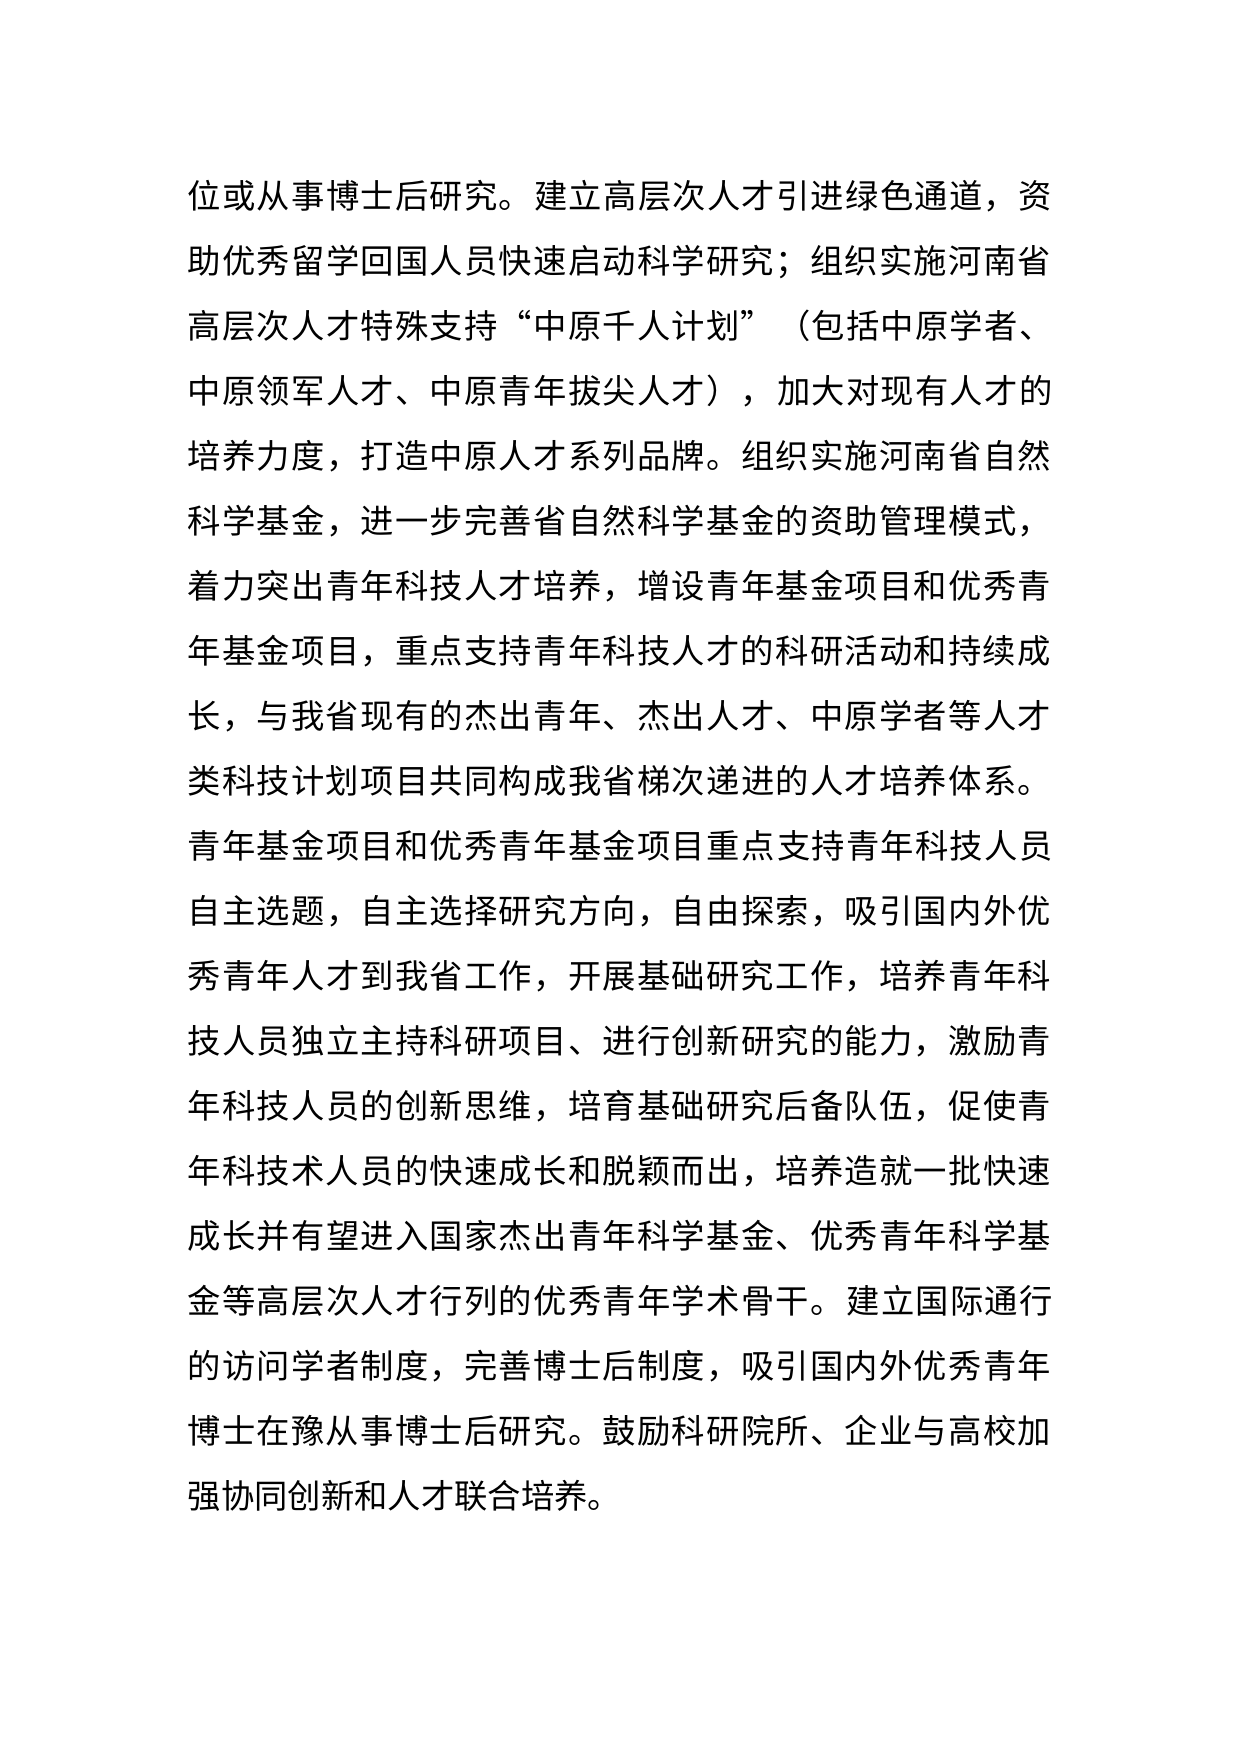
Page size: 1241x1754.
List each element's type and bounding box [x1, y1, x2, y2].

text [187, 162, 1053, 1527]
